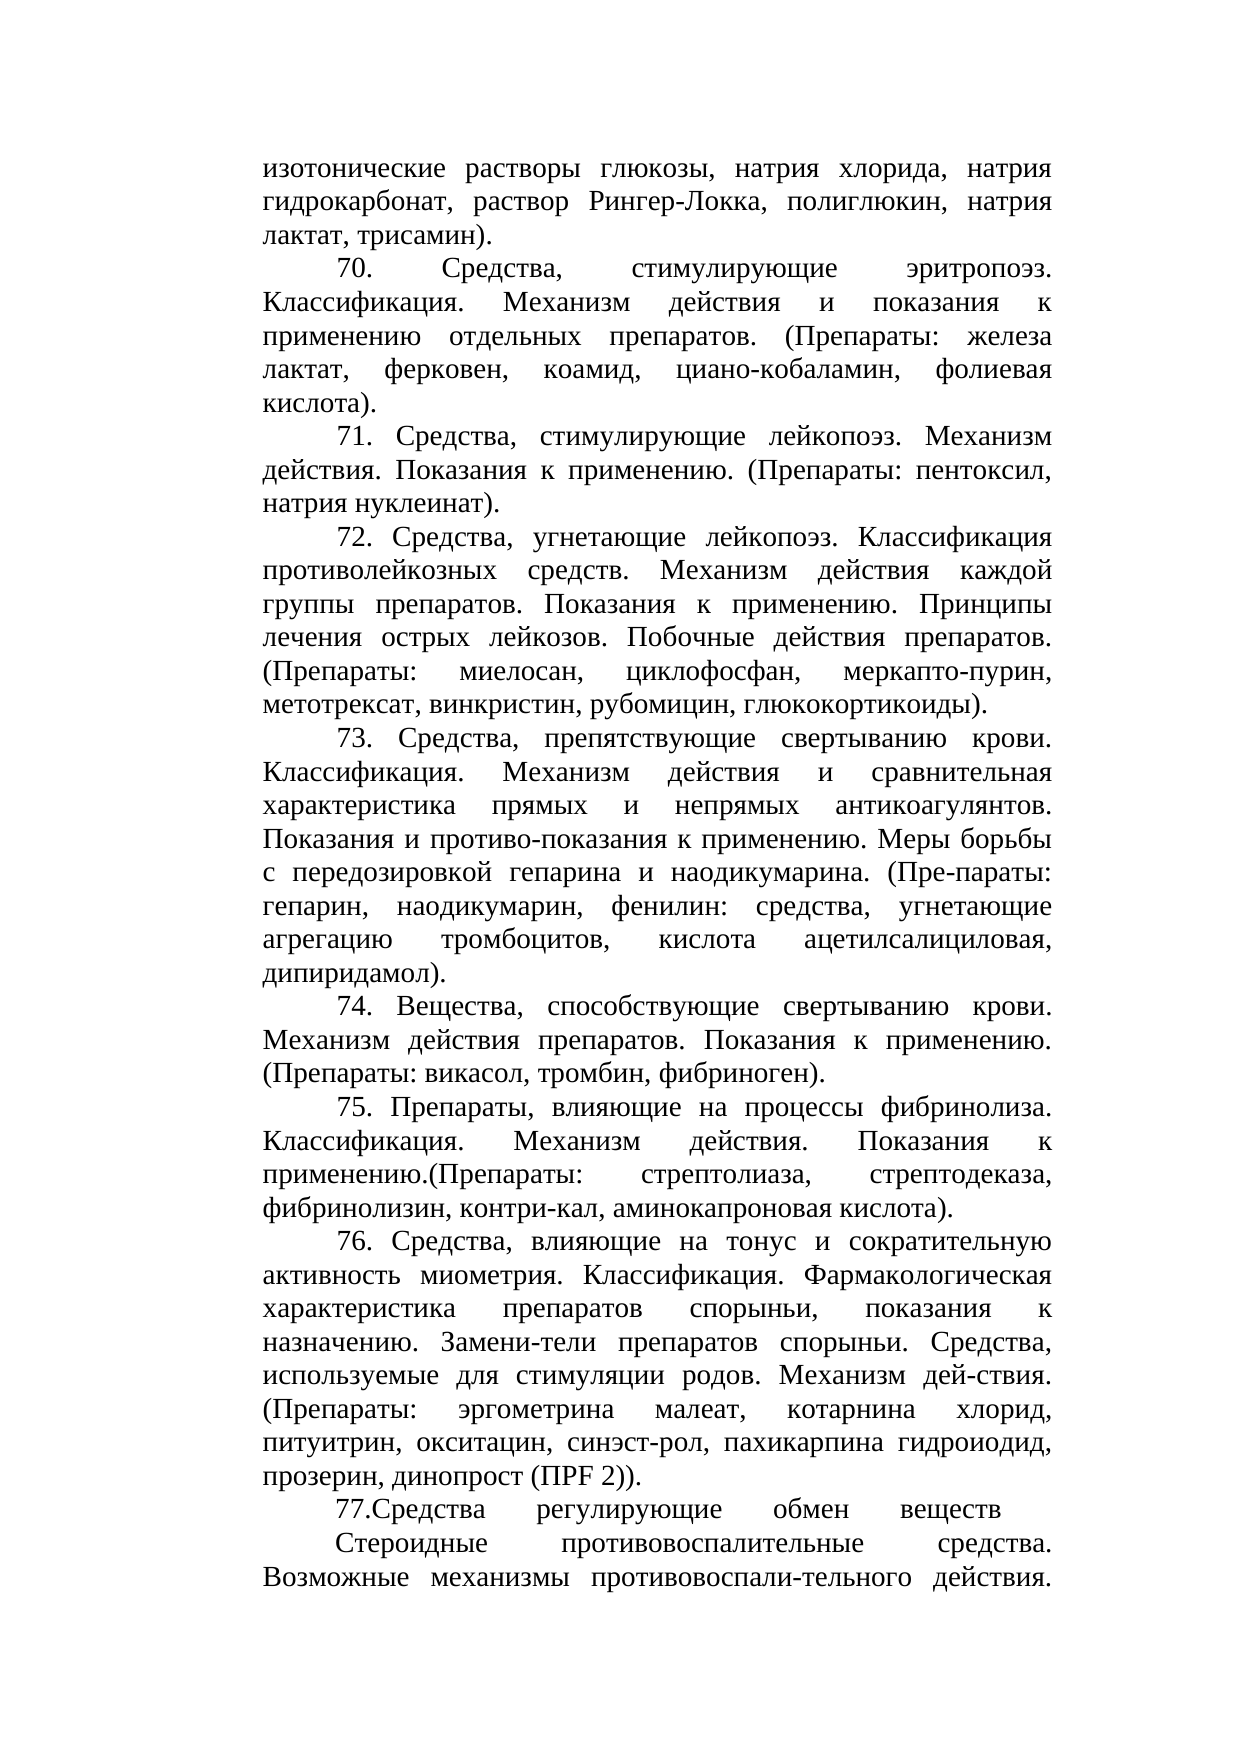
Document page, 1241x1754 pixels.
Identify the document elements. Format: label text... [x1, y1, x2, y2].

text 71. Средства, стимулирующие лейкопоэз. Механизм действия. Показания к применению. (Препараты: пентоксил, натрия нуклеинат). [262, 418, 1053, 519]
text 74. Вещества, способствующие свертыванию крови. Механизм действия препаратов. Показания к применению. (Препараты: викасол, тромбин, фибриноген). [262, 988, 1053, 1089]
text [262, 1492, 1053, 1592]
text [262, 150, 1053, 251]
text 73. Средства, препятствующие свертыванию крови. Классификация. Механизм действия и сравнительная характеристика прямых и непрямых антикоагулянтов. Показания и противо-показания к применению. Меры борьбы с передозировкой гепарина и наодикумарина. (Пре-параты: гепарин, наодикумарин, фенилин: средства, угнетающие агрегацию тромбоцитов, кислота ацетилсалициловая, дипиридамол). [262, 720, 1053, 988]
text 76. Средства, влияющие на тонус и сократительную активность миометрия. Классификация. Фармакологическая характеристика препаратов спорыньи, показания к назначению. Замени-тели препаратов спорыньи. Средства, используемые для стимуляции родов. Механизм дей-ствия. (Препараты: эргометрина малеат, котарнина хлорид, питуитрин, окситацин, синэст-рол, пахикарпина гидроиодид, прозерин, динопрост (ПРF 2)). [262, 1223, 1053, 1492]
text 72. Средства, угнетающие лейкопоэз. Классификация противолейкозных средств. Механизм действия каждой группы препаратов. Показания к применению. Принципы лечения острых лейкозов. Побочные действия препаратов. (Препараты: миелосан, циклофосфан, меркапто-пурин, метотрексат, винкристин, рубомицин, глюкокортикоиды). [262, 519, 1053, 720]
text 75. Препараты, влияющие на процессы фибринолиза. Классификация. Механизм действия. Показания к применению.(Препараты: стрептолиаза, стрептодеказа, фибринолизин, контри-кал, аминокапроновая кислота). [262, 1089, 1053, 1223]
text 70. Средства, стимулирующие эритропоэз. Классификация. Механизм действия и показания к применению отдельных препаратов. (Препараты: железа лактат, ферковен, коамид, циано-кобаламин, фолиевая кислота). [262, 251, 1053, 418]
